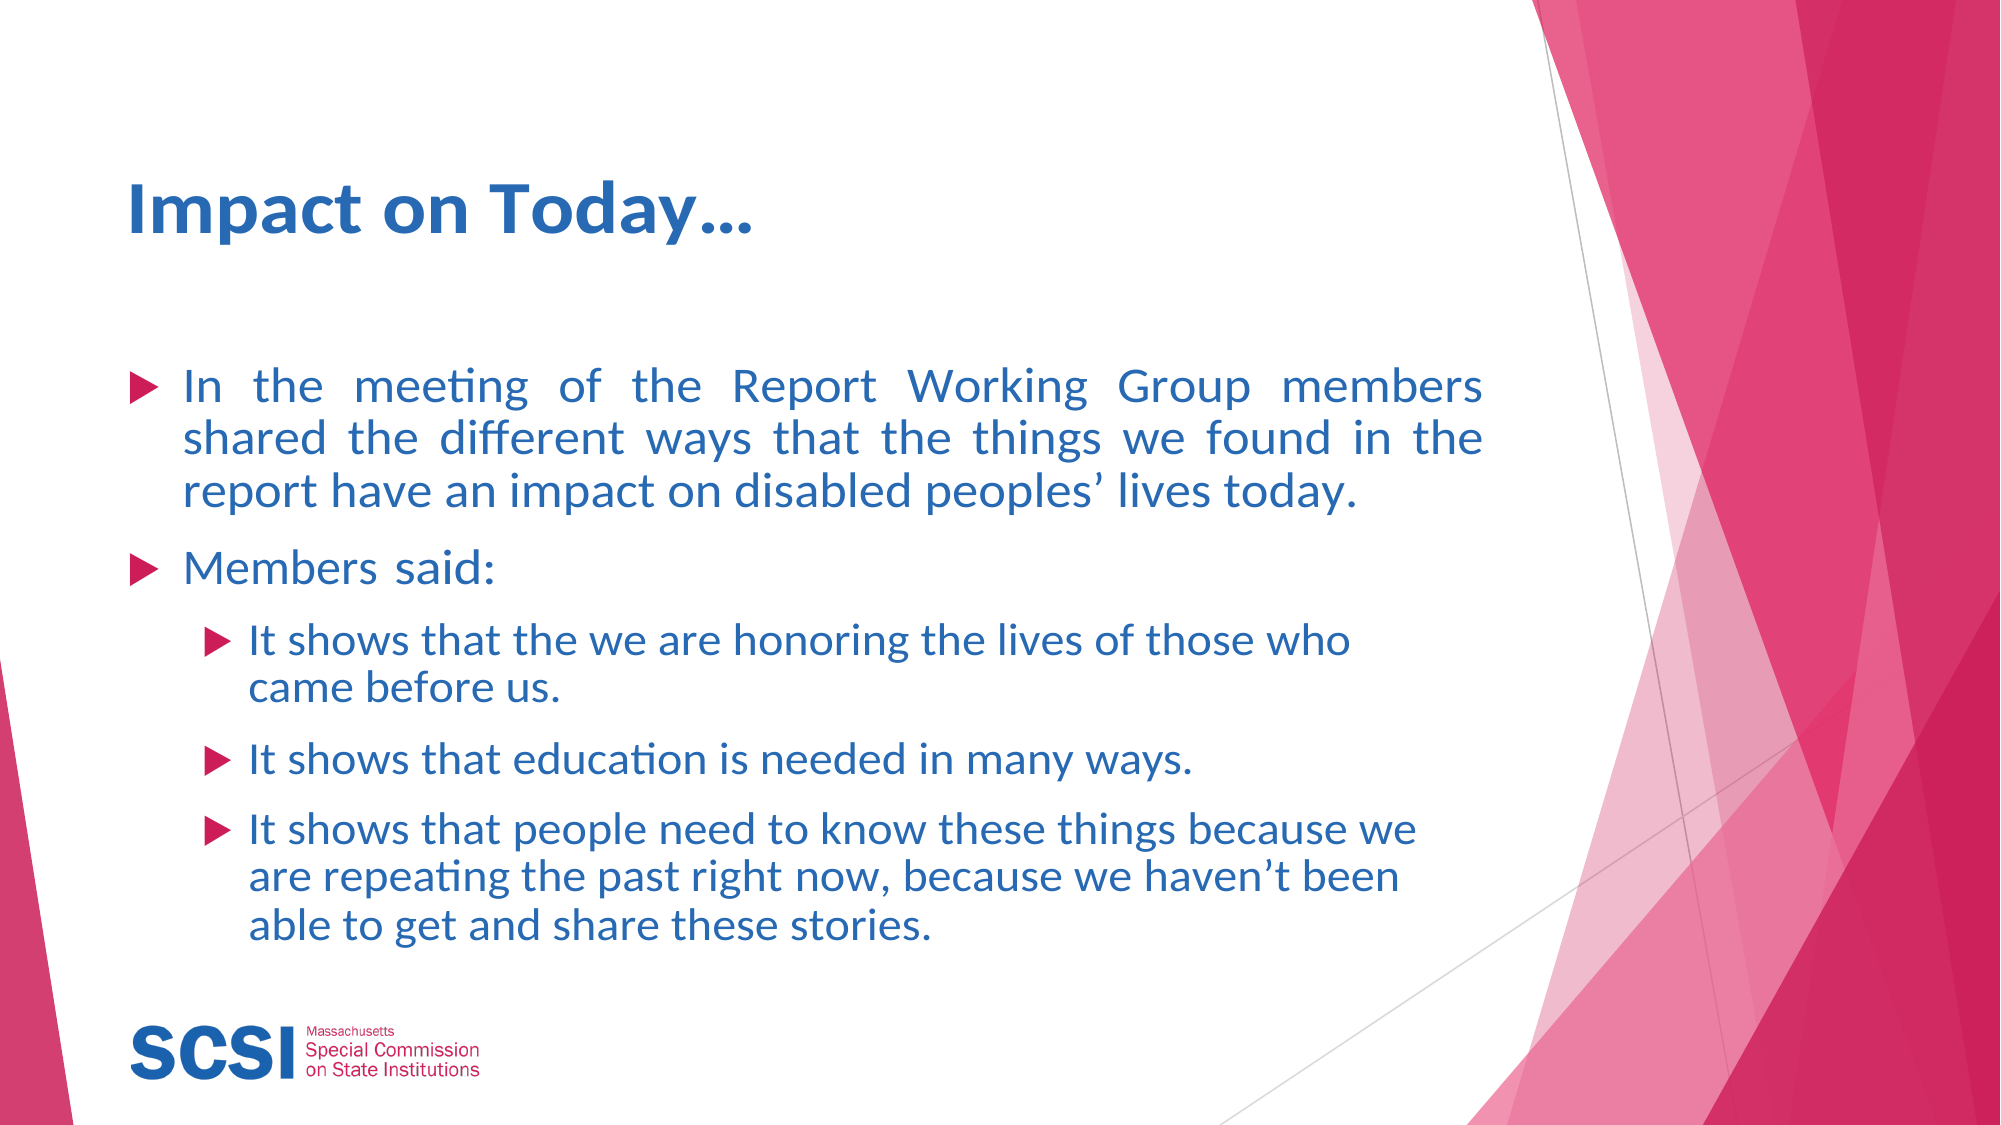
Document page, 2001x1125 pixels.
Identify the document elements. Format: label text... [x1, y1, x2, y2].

list It shows that the we are honoring the lives of those who came before us. [201, 616, 1454, 714]
list It shows that education is needed in many ways. [201, 730, 1710, 786]
subtitle In the meeting of the Report Working Group members shared the different ways that the things we found in the report have an impact on disabled peoples’ lives today. [126, 361, 1483, 520]
picture [131, 1013, 485, 1102]
subtitle Impact on Today… [126, 161, 1710, 253]
list It shows that people need to know these things because we are repeating the past right now, because we haven’t been able to get and share these stories. [201, 806, 1489, 952]
list Members said: [126, 536, 1710, 597]
